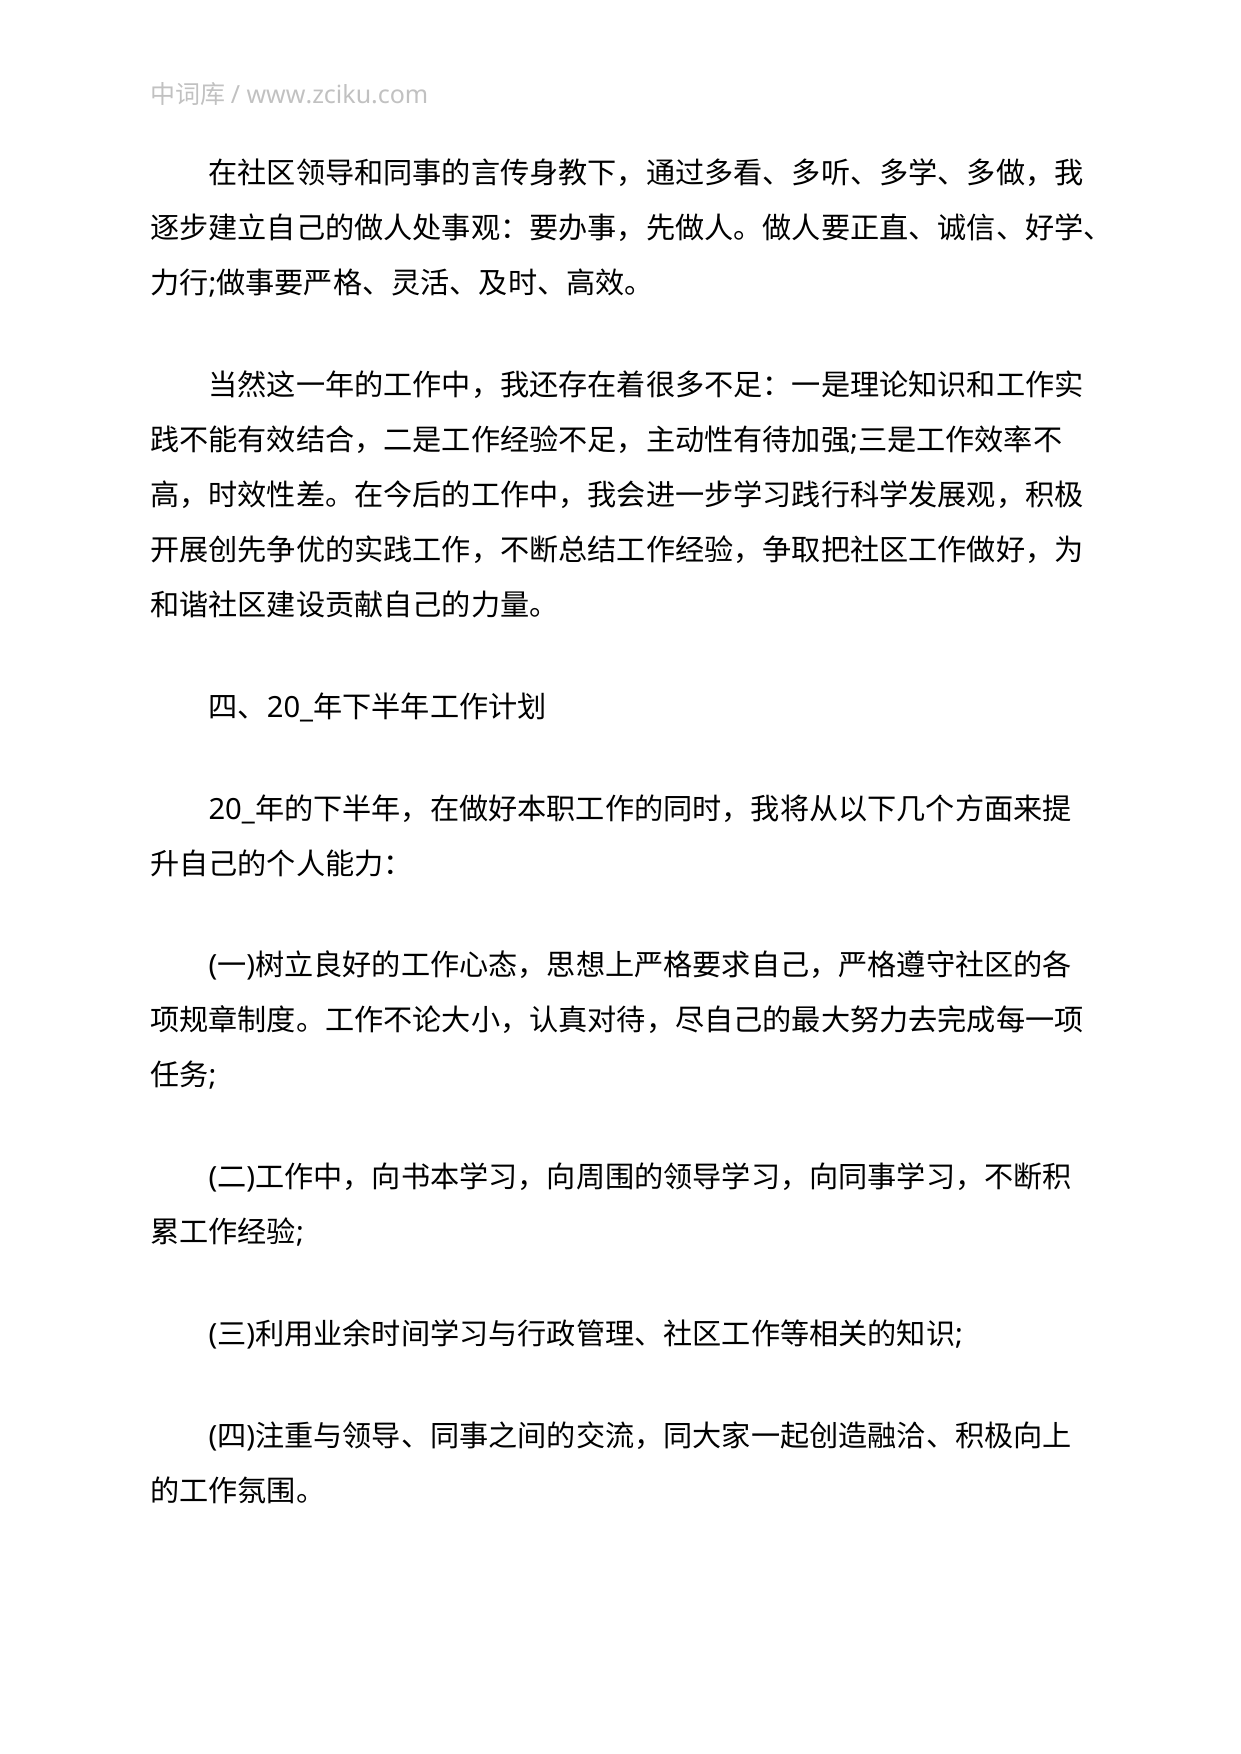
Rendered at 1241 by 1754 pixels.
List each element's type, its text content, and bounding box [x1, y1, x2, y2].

text 当然这一年的工作中，我还存在着很多不足：一是理论知识和工作实践不能有效结合，二是工作经验不足，主动性有待加强;三是工作效率不高，时效性差。在今后的工作中，我会进一步学习践行科学发展观，积极开展创先争优的实践工作，不断总结工作经验，争取把社区工作做好，为和谐社区建设贡献自己的力量。 [150, 362, 1090, 624]
text 四、20_年下半年工作计划 [150, 683, 1090, 726]
text (四)注重与领导、同事之间的交流，同大家一起创造融洽、积极向上的工作氛围。 [150, 1413, 1090, 1510]
text 20_年的下半年，在做好本职工作的同时，我将从以下几个方面来提升自己的个人能力： [150, 785, 1090, 882]
text (三)利用业余时间学习与行政管理、社区工作等相关的知识; [150, 1311, 1090, 1353]
text 在社区领导和同事的言传身教下，通过多看、多听、多学、多做，我逐步建立自己的做人处事观：要办事，先做人。做人要正直、诚信、好学、力行;做事要严格、灵活、及时、高效。 [150, 150, 1090, 302]
text (二)工作中，向书本学习，向周围的领导学习，向同事学习，不断积累工作经验; [150, 1154, 1090, 1251]
text (一)树立良好的工作心态，思想上严格要求自己，严格遵守社区的各项规章制度。工作不论大小，认真对待，尽自己的最大努力去完成每一项任务; [150, 942, 1090, 1094]
